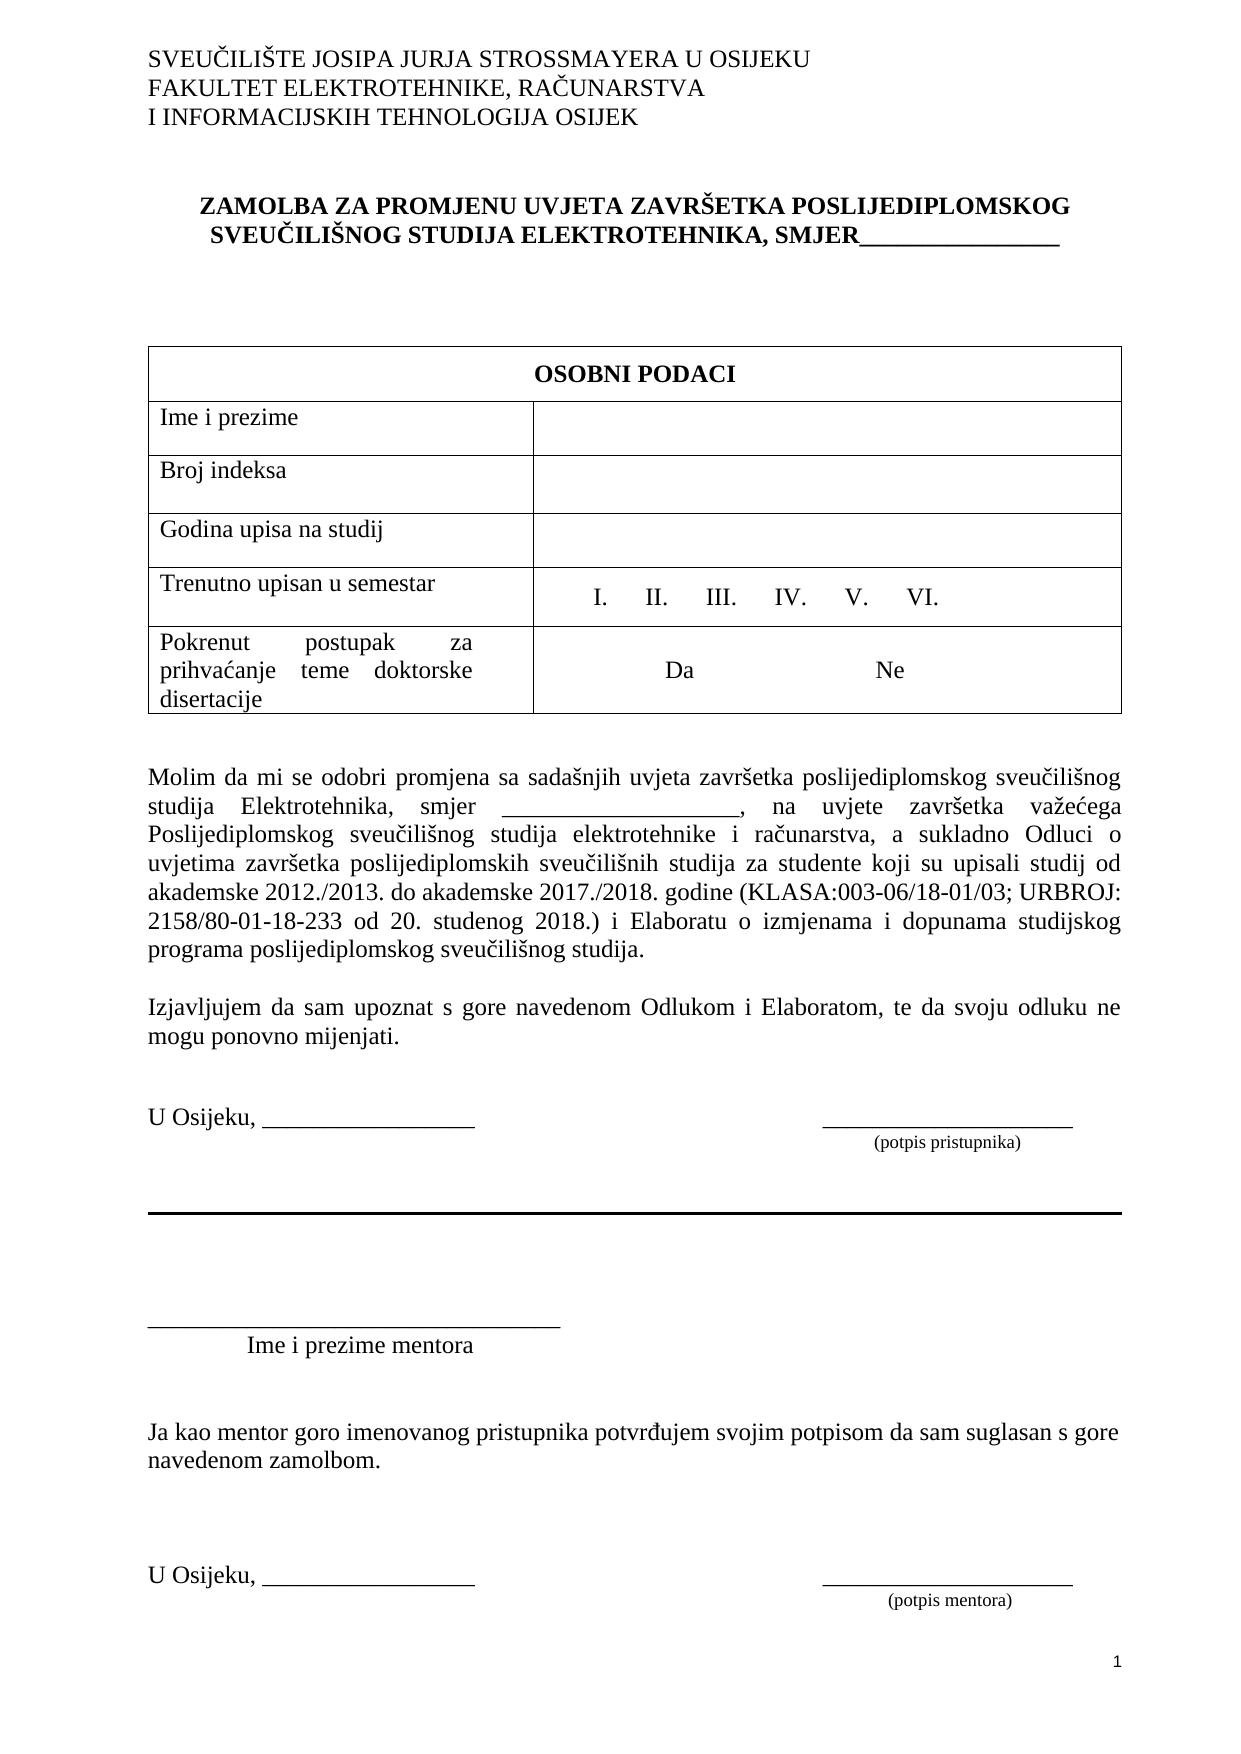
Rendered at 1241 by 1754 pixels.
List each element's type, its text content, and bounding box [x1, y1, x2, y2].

table_cell Godina upisa na studij [149, 514, 533, 567]
text U Osijeku, _________________ ____________________ [148, 1102, 1122, 1131]
text Ime i prezime mentora [148, 1330, 1122, 1359]
text _________________________________ [148, 1302, 1122, 1330]
table_cell [534, 514, 1121, 567]
table_cell [534, 456, 1121, 513]
text Ja kao mentor goro imenovanog pristupnika potvrđujem svojim potpisom da sam suglasan s gore navedenom zamolbom. [148, 1417, 1122, 1474]
text (potpis pristupnika) [148, 1131, 1122, 1153]
text SVEUČILIŠTE JOSIPA JURJA STROSSMAYERA U OSIJEKU [148, 44, 1122, 73]
table_cell Trenutno upisan u semestar [149, 568, 533, 626]
text I INFORMACIJSKIH TEHNOLOGIJA OSIJEK [148, 102, 1122, 131]
table_cell I. II. III. IV. V. VI. [534, 568, 1121, 626]
table_cell Ime i prezime [149, 402, 533, 454]
table_cell Broj indeksa [149, 456, 533, 513]
table_header ZAMOLBA ZA PROMJENU UVJETA ZAVRŠETKA POSLIJEDIPLOMSKOG SVEUČILIŠNOG STUDIJA ELEKTROTEHNIKA, SMJER________________ [148, 179, 1122, 298]
table_cell [534, 402, 1121, 454]
text FAKULTET ELEKTROTEHNIKE, RAČUNARSTVA [148, 73, 1122, 102]
text U Osijeku, _________________ ____________________ [148, 1560, 1122, 1589]
text Molim da mi se odobri promjena sa sadašnjih uvjeta završetka poslijediplomskog sveučilišnog studija Elektrotehnika, smjer ___________________, na uvjete završetka važećega Poslijediplomskog sveučilišnog studija elektrotehnike i računarstva, a sukladno Odluci o uvjetima završetka poslijediplomskih sveučilišnih studija za studente koji su upisali studij od akademske 2012./2013. do akademske 2017./2018. godine (KLASA:003-06/18-01/03; URBROJ: 2158/80-01-18-233 od 20. studenog 2018.) i Elaboratu o izmjenama i dopunama studijskog programa poslijediplomskog sveučilišnog studija. [148, 762, 1122, 963]
table_header OSOBNI PODACI [149, 347, 1121, 401]
text (potpis mentora) [148, 1589, 1122, 1611]
table_cell Pokrenut postupak za prihvaćanje teme doktorske disertacije [149, 627, 533, 713]
text Izjavljujem da sam upoznat s gore navedenom Odlukom i Elaboratom, te da svoju odluku ne mogu ponovno mijenjati. [148, 992, 1122, 1049]
table_cell Da Ne [534, 627, 1121, 713]
